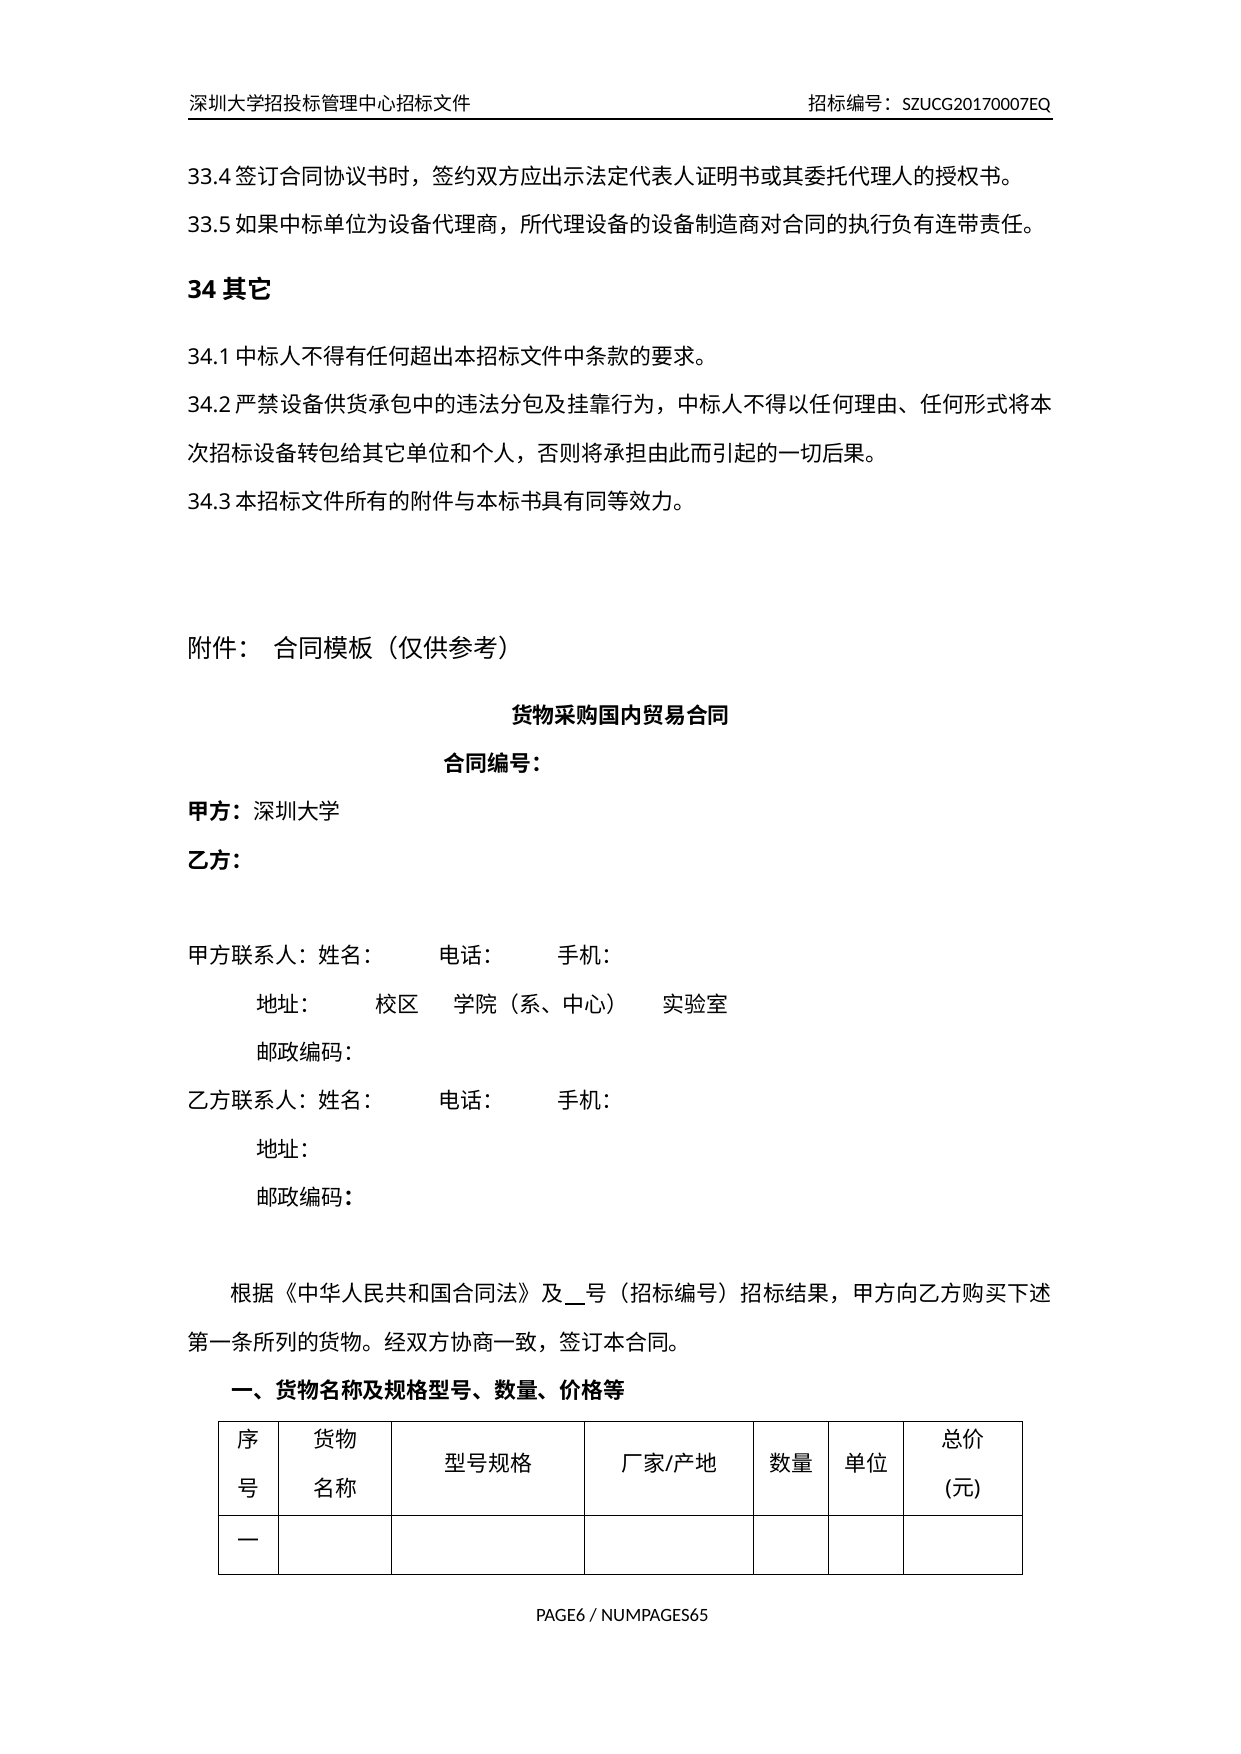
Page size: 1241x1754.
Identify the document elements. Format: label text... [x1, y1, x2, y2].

text 地址： [187, 1131, 1053, 1164]
text 根据《中华人民共和国合同法》及 号（招标编号）招标结果，甲方向乙方购买下述第一条所列的货物。经双方协商一致，签订本合同。 [187, 1275, 1053, 1357]
text 邮政编码： [187, 1179, 1053, 1212]
text 乙方： [187, 842, 1053, 875]
text 一、货物名称及规格型号、数量、价格等 [187, 1372, 1053, 1405]
text 甲方联系人：姓名： 电话： 手机： [187, 938, 1053, 970]
table_cell 一 [219, 1516, 278, 1574]
text 甲方：深圳大学 [187, 794, 1053, 826]
table_header 序 号 [219, 1422, 278, 1515]
text 附件： 合同模板（仅供参考） [187, 614, 1053, 679]
text 乙方联系人：姓名： 电话： 手机： [187, 1083, 1053, 1115]
table_header 型号规格 [392, 1422, 584, 1515]
table_cell [904, 1516, 1022, 1574]
table_cell [392, 1516, 584, 1574]
text 34.2严禁设备供货承包中的违法分包及挂靠行为，中标人不得以任何理由、任何形式将本次招标设备转包给其它单位和个人，否则将承担由此而引起的一切后果。 [187, 387, 1053, 468]
text 地址： 校区 学院（系、中心） 实验室 [187, 986, 1053, 1019]
table_header 总价 (元) [904, 1422, 1022, 1515]
text 货物采购国内贸易合同 [187, 697, 1053, 730]
table_cell [585, 1516, 753, 1574]
text 34.1中标人不得有任何超出本招标文件中条款的要求。 [187, 338, 1053, 371]
table_header 货物 名称 [279, 1422, 391, 1515]
text 合同编号： [187, 746, 1053, 778]
text 34.3本招标文件所有的附件与本标书具有同等效力。 [187, 484, 1053, 516]
text 邮政编码： [187, 1034, 1053, 1067]
table_cell [829, 1516, 903, 1574]
table_header 单位 [829, 1422, 903, 1515]
text 34 其它 [187, 255, 1053, 320]
table_cell [279, 1516, 391, 1574]
text 33.5如果中标单位为设备代理商，所代理设备的设备制造商对合同的执行负有连带责任。 [187, 207, 1053, 239]
table_cell [754, 1516, 828, 1574]
table_header 数量 [754, 1422, 828, 1515]
text 33.4签订合同协议书时，签约双方应出示法定代表人证明书或其委托代理人的授权书。 [187, 158, 1053, 191]
table_header 厂家/产地 [585, 1422, 753, 1515]
